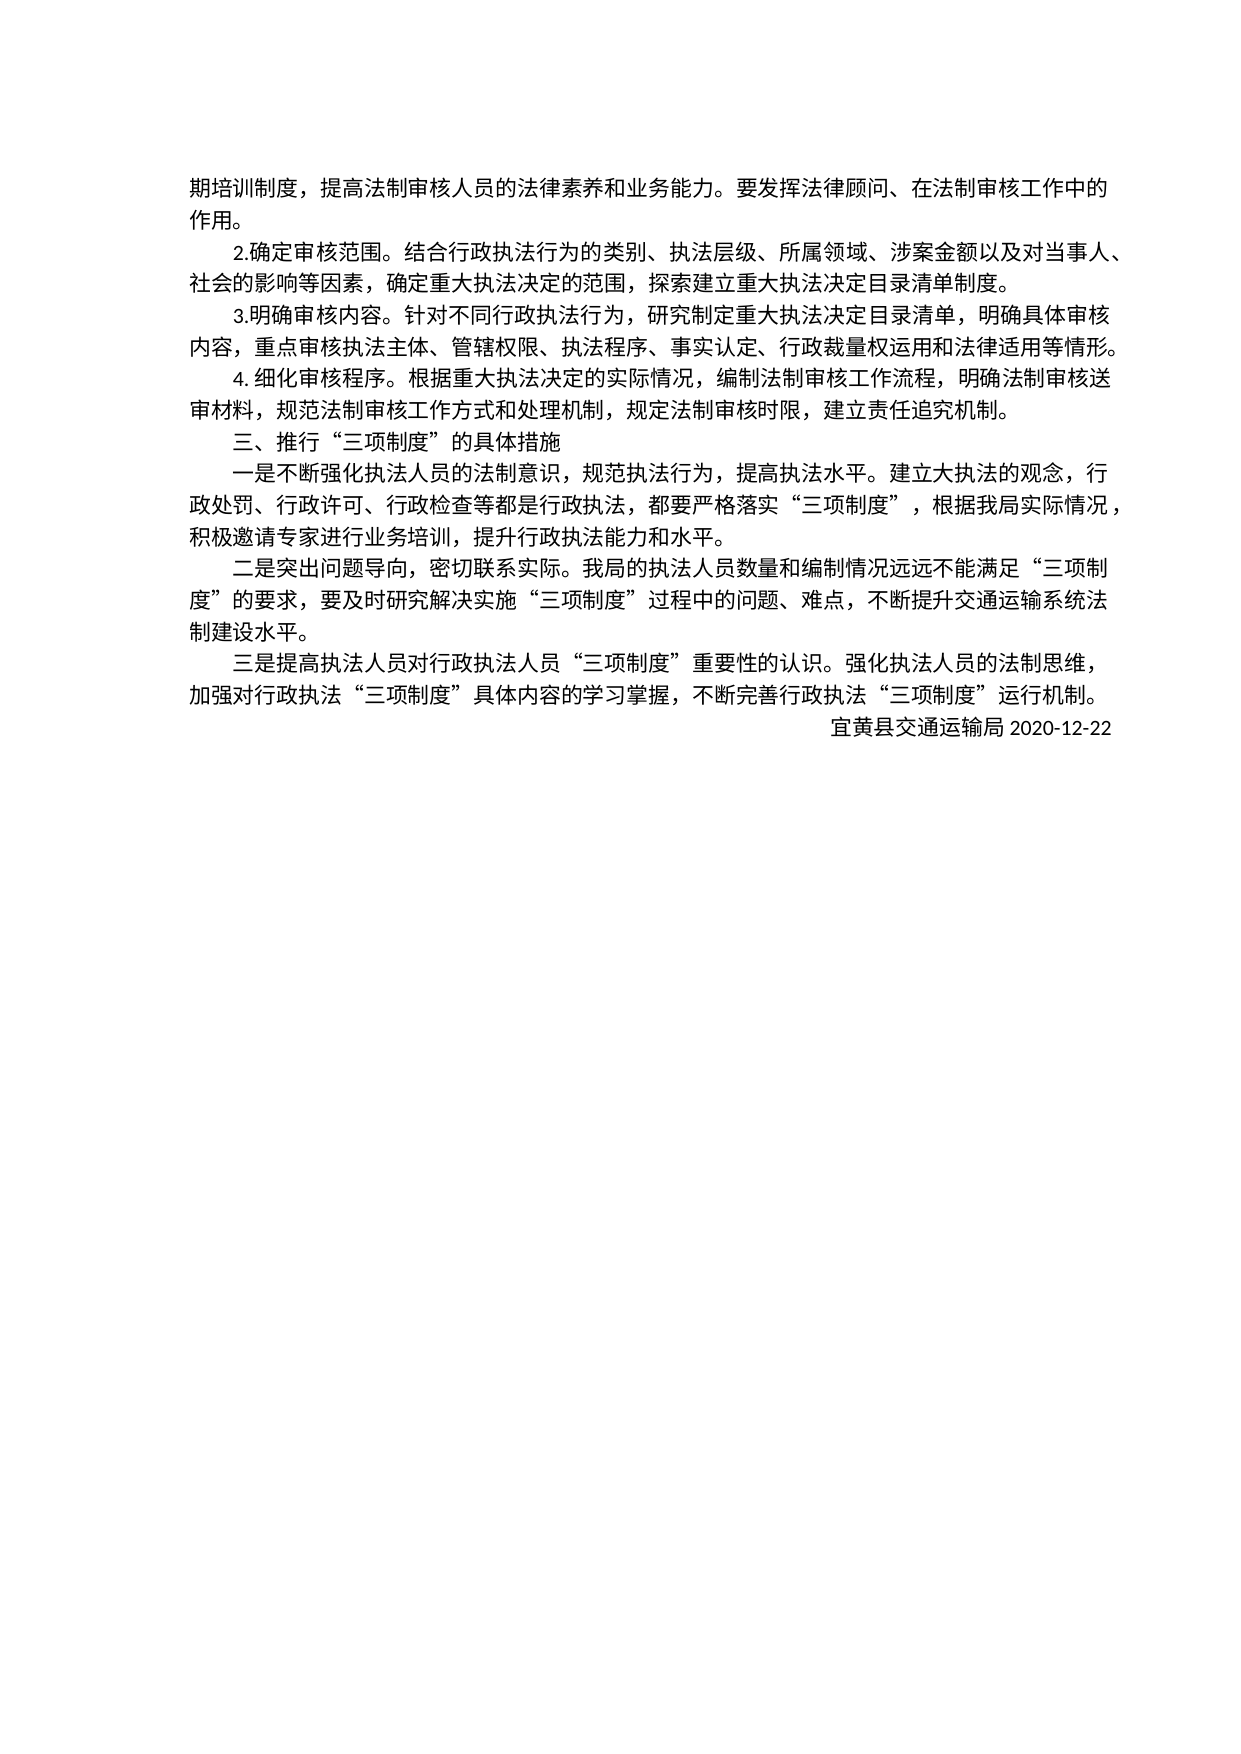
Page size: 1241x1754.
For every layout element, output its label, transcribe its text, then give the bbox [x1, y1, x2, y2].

text 三、推行“三项制度”的具体措施 [189, 424, 1111, 456]
text 3.明确审核内容。针对不同行政执法行为，研究制定重大执法决定目录清单，明确具体审核内容，重点审核执法主体、管辖权限、执法程序、事实认定、行政裁量权运用和法律适用等情形。 [189, 298, 1111, 361]
text 4. 细化审核程序。根据重大执法决定的实际情况，编制法制审核工作流程，明确法制审核送审材料，规范法制审核工作方式和处理机制，规定法制审核时限，建立责任追究机制。 [189, 361, 1111, 424]
text 一是不断强化执法人员的法制意识，规范执法行为，提高执法水平。建立大执法的观念，行政处罚、行政许可、行政检查等都是行政执法，都要严格落实“三项制度”，根据我局实际情况，积极邀请专家进行业务培训，提升行政执法能力和水平。 [189, 456, 1111, 551]
text 二是突出问题导向，密切联系实际。我局的执法人员数量和编制情况远远不能满足“三项制度”的要求，要及时研究解决实施“三项制度”过程中的问题、难点，不断提升交通运输系统法制建设水平。 [189, 551, 1111, 646]
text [189, 171, 1111, 234]
text 2.确定审核范围。结合行政执法行为的类别、执法层级、所属领域、涉案金额以及对当事人、社会的影响等因素，确定重大执法决定的范围，探索建立重大执法决定目录清单制度。 [189, 234, 1111, 298]
text 宜黄县交通运输局 [189, 709, 1111, 741]
text 三是提高执法人员对行政执法人员“三项制度”重要性的认识。强化执法人员的法制思维，加强对行政执法“三项制度”具体内容的学习掌握，不断完善行政执法“三项制度”运行机制。 [189, 646, 1111, 709]
